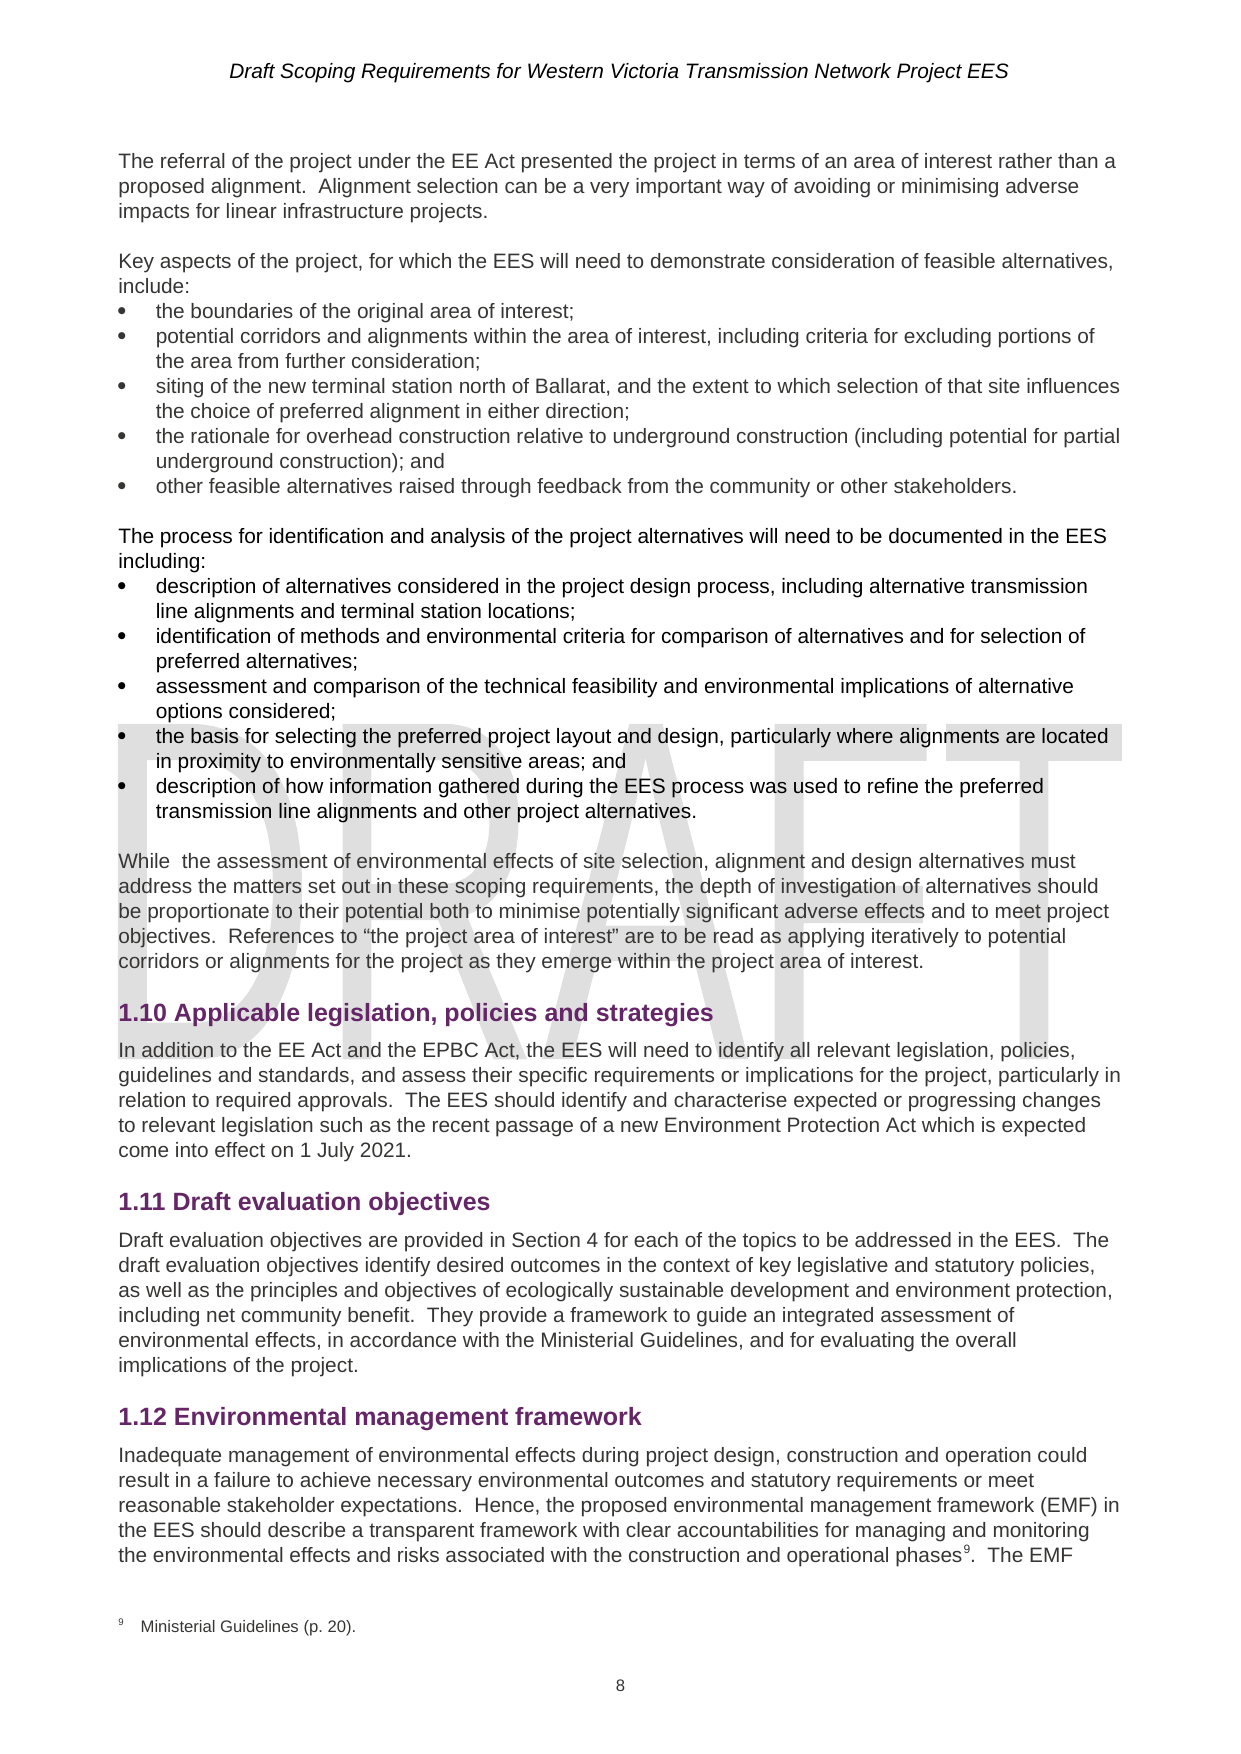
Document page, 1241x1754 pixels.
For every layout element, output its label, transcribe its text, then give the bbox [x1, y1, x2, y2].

list description of alternatives considered in the project design process, including alternative transmission line alignments and terminal station locations; [118, 573, 1122, 623]
list assessment and comparison of the technical feasibility and environmental implications of alternative options considered; [118, 673, 1122, 723]
text The referral of the project under the EE Act presented the project in terms of an area of interest rather than a proposed alignment. Alignment selection can be a very important way of avoiding or minimising adverse impacts for linear infrastructure projects. [118, 148, 1122, 223]
list other feasible alternatives raised through feedback from the community or other stakeholders. [118, 473, 1122, 498]
list description of how information gathered during the EES process was used to refine the preferred transmission line alignments and other project alternatives. [118, 773, 1122, 823]
list the basis for selecting the preferred project layout and design, particularly where alignments are located in proximity to environmentally sensitive areas; and [118, 723, 1122, 773]
list potential corridors and alignments within the area of interest, including criteria for excluding portions of the area from further consideration; [118, 323, 1122, 373]
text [118, 1441, 1122, 1566]
list siting of the new terminal station north of Ballarat, and the extent to which selection of that site influences the choice of preferred alignment in either direction; [118, 373, 1122, 423]
text While the assessment of environmental effects of site selection, alignment and design alternatives must address the matters set out in these scoping requirements, the depth of investigation of alternatives should be proportionate to their potential both to minimise potentially significant adverse effects and to meet project objectives. References to “the project area of interest” are to be read as applying iteratively to potential corridors or alignments for the project as they emerge within the project area of interest. [118, 848, 1122, 973]
subtitle Draft evaluation objectives [118, 1187, 1122, 1216]
list the rationale for overhead construction relative to underground construction (including potential for partial underground construction); and [118, 423, 1122, 473]
text Draft evaluation objectives are provided in Section 4 for each of the topics to be addressed in the EES. The draft evaluation objectives identify desired outcomes in the context of key legislative and statutory policies, as well as the principles and objectives of ecologically sustainable development and environment protection, including net community benefit. They provide a framework to guide an integrated assessment of environmental effects, in accordance with the Ministerial Guidelines, and for evaluating the overall implications of the project. [118, 1227, 1122, 1377]
list identification of methods and environmental criteria for comparison of alternatives and for selection of preferred alternatives; [118, 623, 1122, 673]
text In addition to the EE Act and the EPBC Act, the EES will need to identify all relevant legislation, policies, guidelines and standards, and assess their specific requirements or implications for the project, particularly in relation to required approvals. The EES should identify and characterise expected or progressing changes to relevant legislation such as the recent passage of a new Environment Protection Act which is expected come into effect on 1 July 2021. [118, 1037, 1122, 1162]
text Key aspects of the project, for which the EES will need to demonstrate consideration of feasible alternatives, include: [118, 248, 1122, 298]
subtitle Environmental management framework [118, 1402, 1122, 1431]
subtitle Applicable legislation, policies and strategies [118, 998, 1122, 1027]
list the boundaries of the original area of interest; [118, 298, 1122, 323]
text The process for identification and analysis of the project alternatives will need to be documented in the EES including: [118, 523, 1122, 573]
